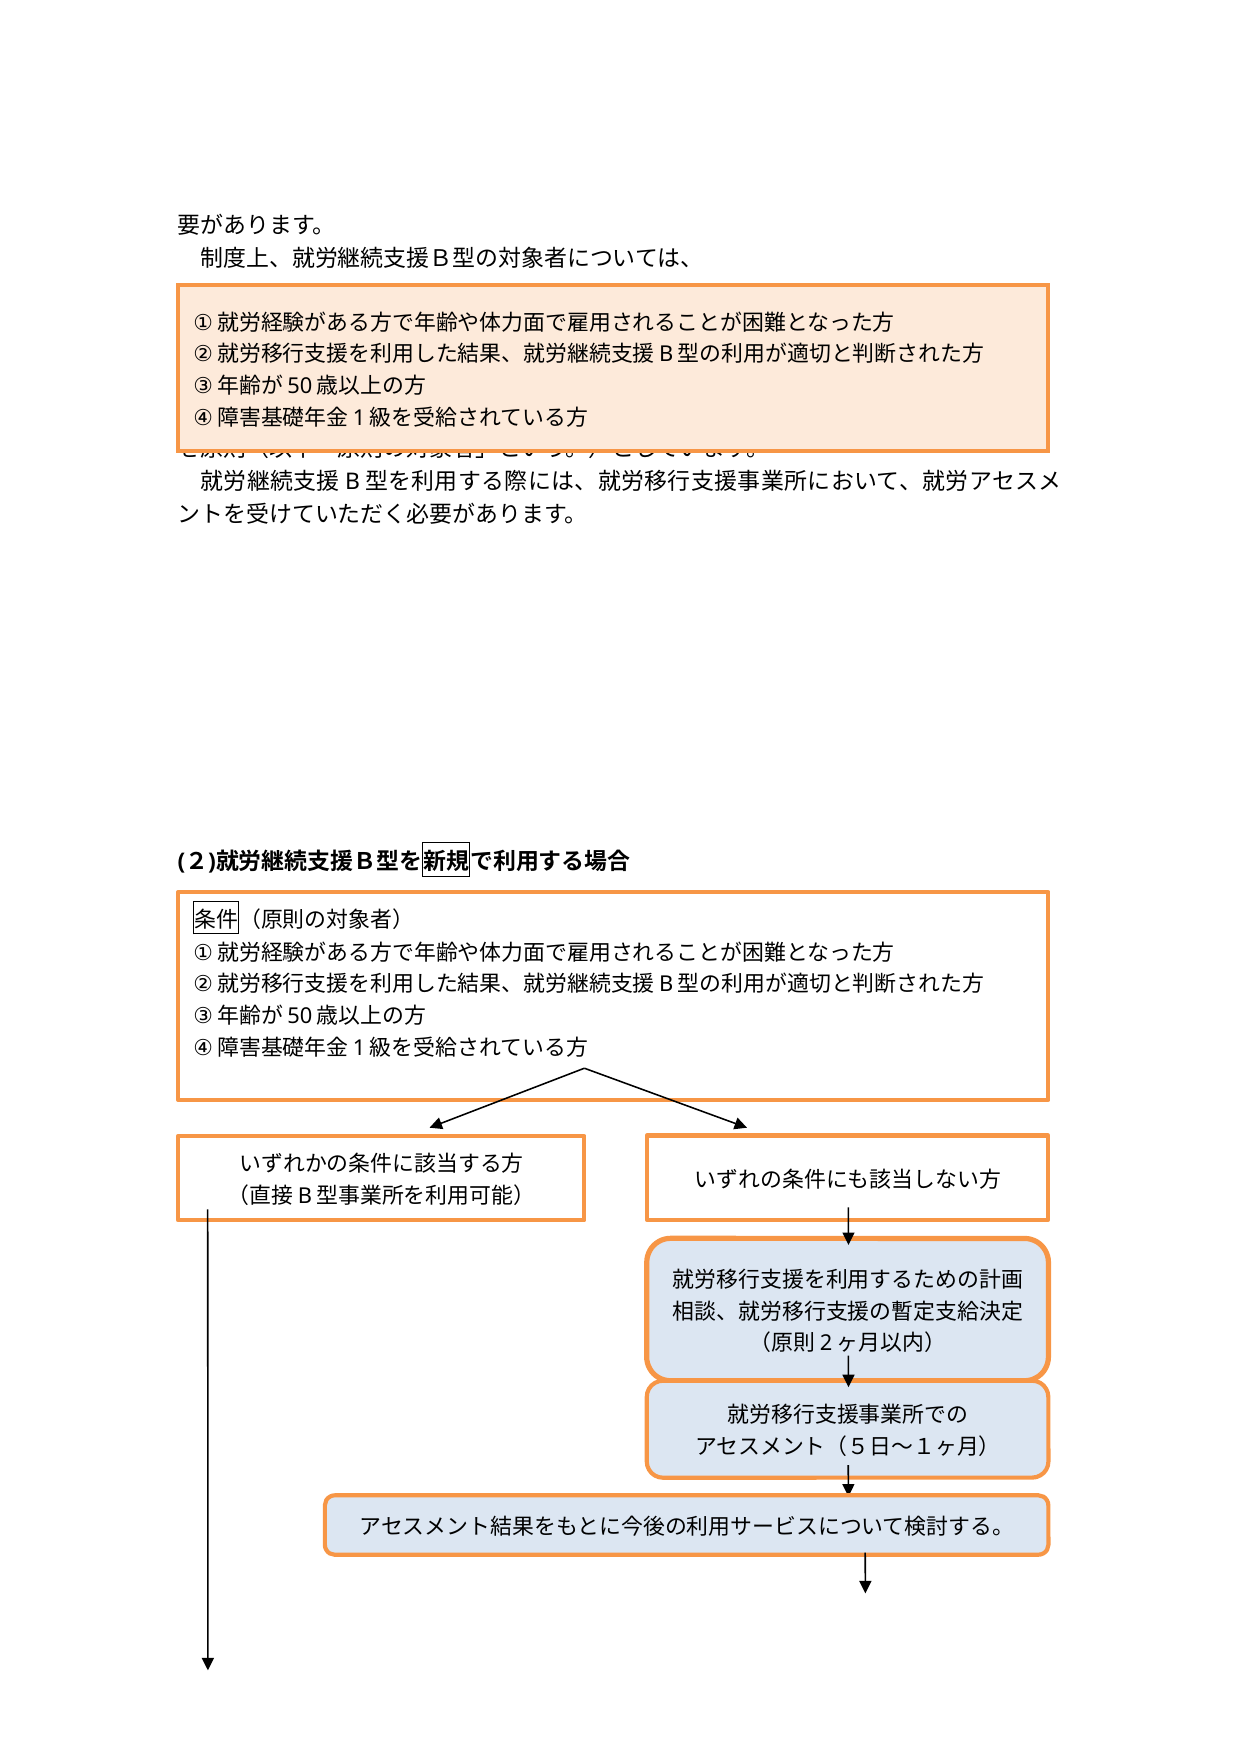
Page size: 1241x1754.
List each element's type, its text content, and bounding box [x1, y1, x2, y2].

text を原則（以下「原則の対象者」という。）としています。 [177, 429, 1063, 463]
text (２)就労継続支援Ｂ型を新規で利用する場合 [470, 842, 1063, 877]
text 制度上、就労継続支援Ｂ型の対象者については、 [177, 240, 1063, 273]
text (２)就労継続支援Ｂ型を新規で利用する場合 [177, 842, 422, 877]
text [177, 207, 1063, 240]
text 就労継続支援B型を利用する際には、就労移行支援事業所において、就労アセスメントを受けていただく必要があります。 [177, 463, 1063, 529]
